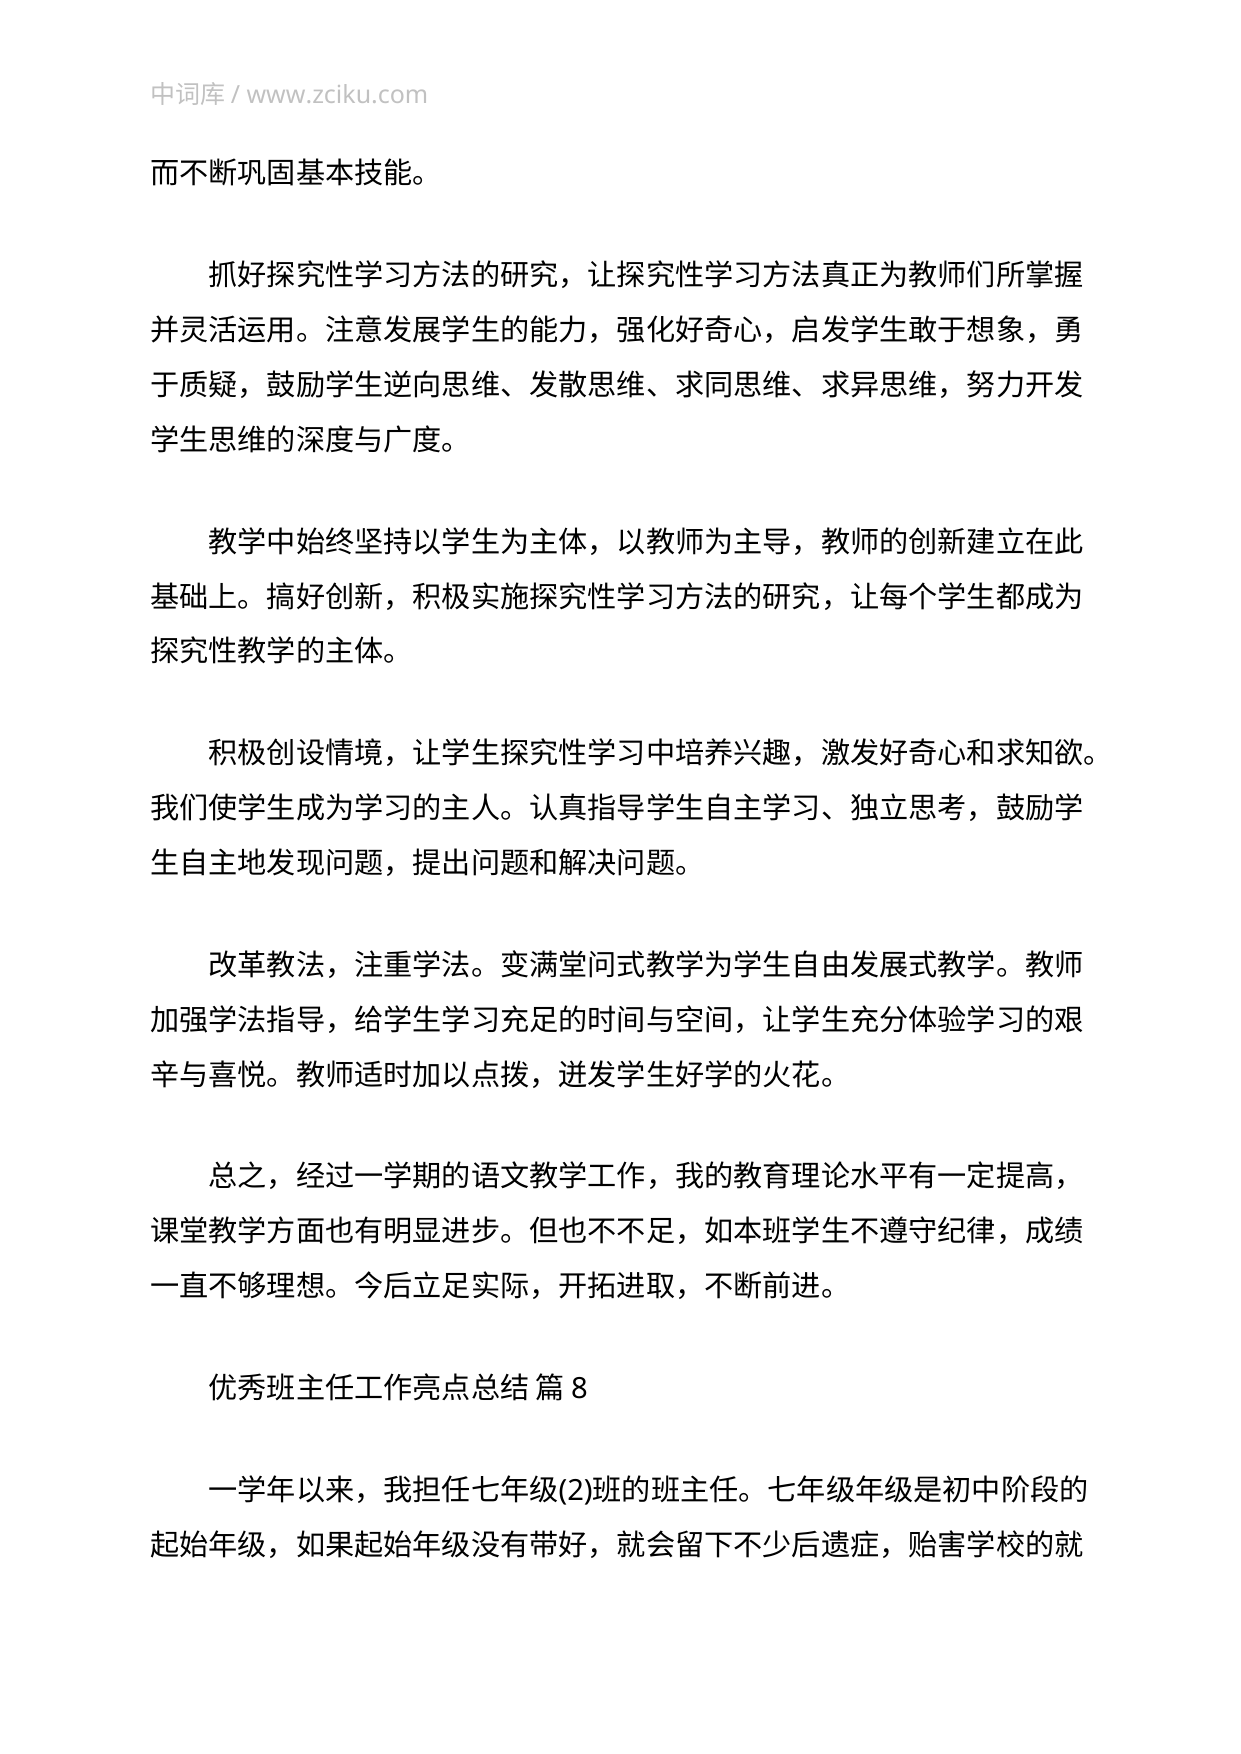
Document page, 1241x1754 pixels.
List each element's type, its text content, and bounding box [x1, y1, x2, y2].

text 优秀班主任工作亮点总结 篇8 [150, 1364, 1090, 1407]
text 抓好探究性学习方法的研究，让探究性学习方法真正为教师们所掌握并灵活运用。注意发展学生的能力，强化好奇心，启发学生敢于想象，勇于质疑，鼓励学生逆向思维、发散思维、求同思维、求异思维，努力开发学生思维的深度与广度。 [150, 252, 1090, 459]
text 积极创设情境，让学生探究性学习中培养兴趣，激发好奇心和求知欲。我们使学生成为学习的主人。认真指导学生自主学习、独立思考，鼓励学生自主地发现问题，提出问题和解决问题。 [150, 730, 1090, 882]
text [150, 1466, 1090, 1564]
text 改革教法，注重学法。变满堂问式教学为学生自由发展式教学。教师加强学法指导，给学生学习充足的时间与空间，让学生充分体验学习的艰辛与喜悦。教师适时加以点拨，迸发学生好学的火花。 [150, 941, 1090, 1093]
text 教学中始终坚持以学生为主体，以教师为主导，教师的创新建立在此基础上。搞好创新，积极实施探究性学习方法的研究，让每个学生都成为探究性教学的主体。 [150, 518, 1090, 670]
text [150, 150, 1090, 192]
text 总之，经过一学期的语文教学工作，我的教育理论水平有一定提高，课堂教学方面也有明显进步。但也不不足，如本班学生不遵守纪律，成绩一直不够理想。今后立足实际，开拓进取，不断前进。 [150, 1153, 1090, 1305]
